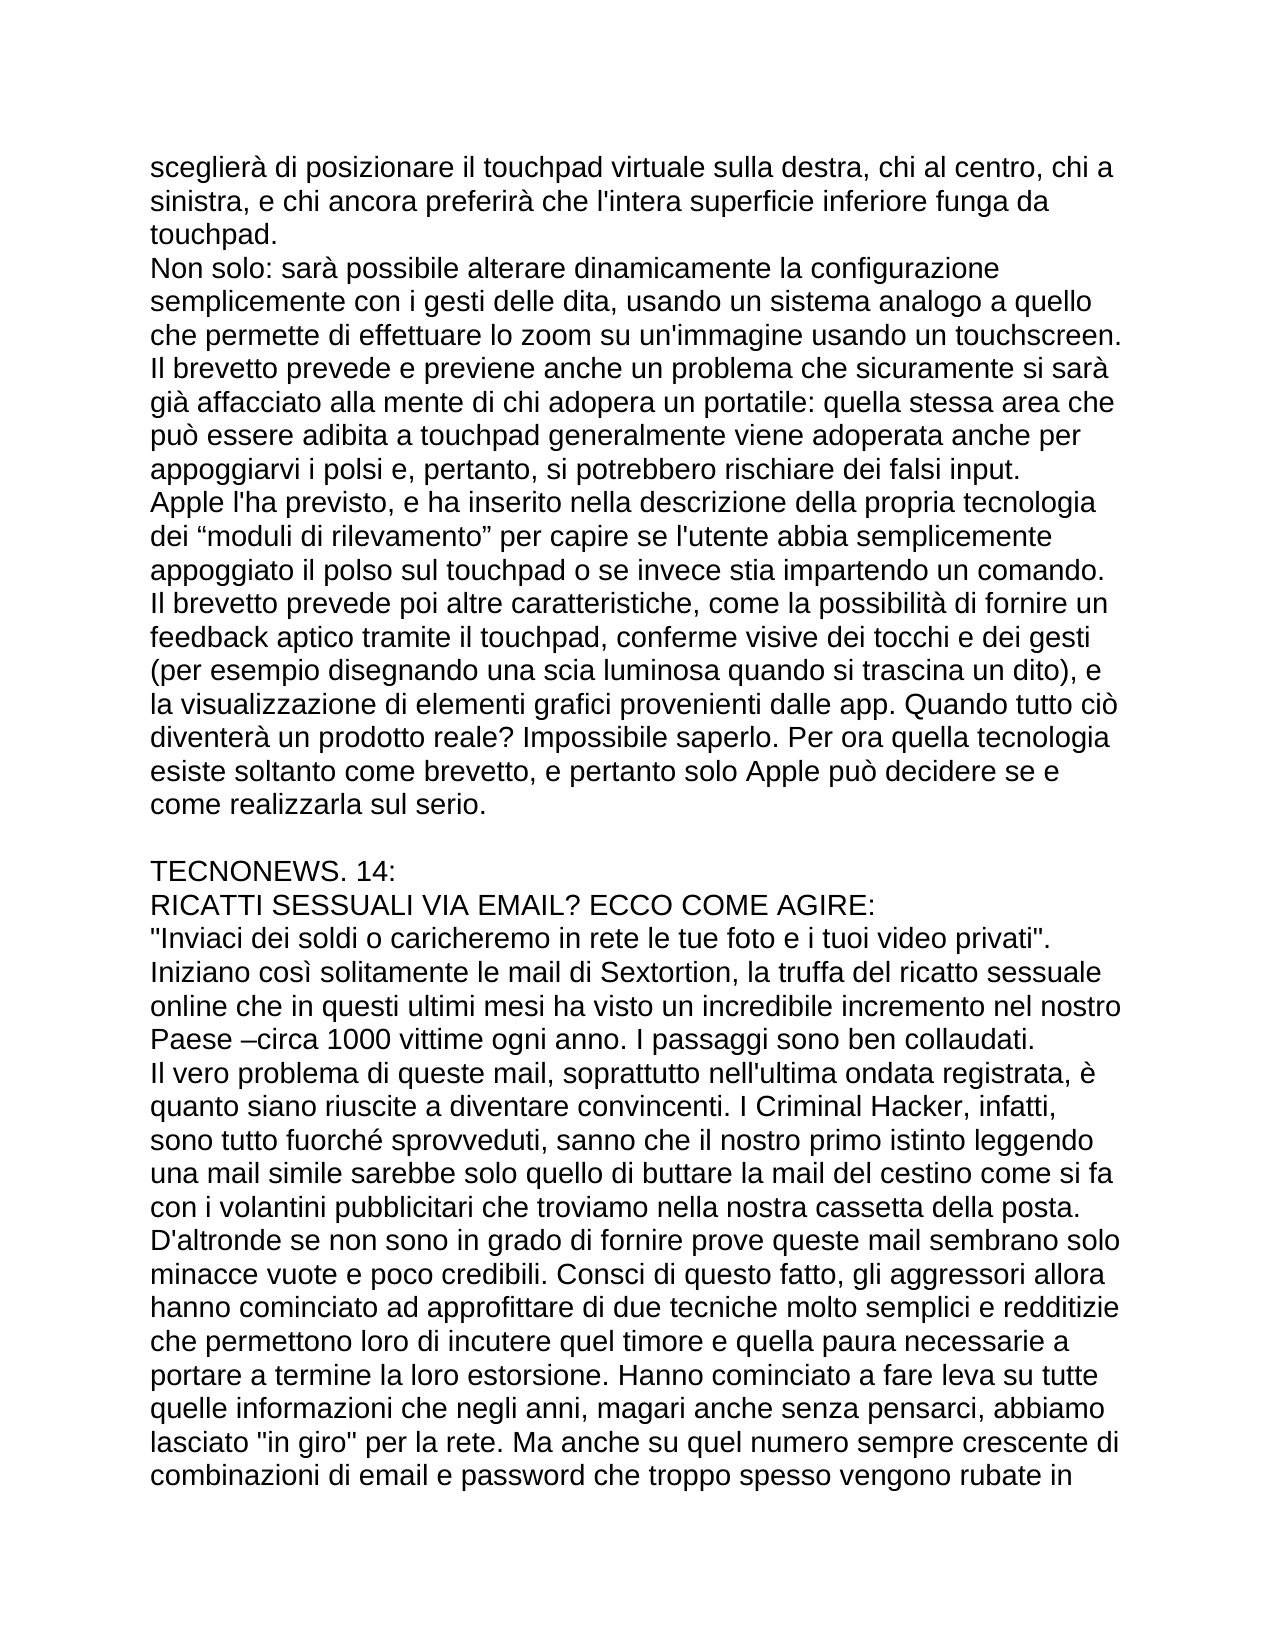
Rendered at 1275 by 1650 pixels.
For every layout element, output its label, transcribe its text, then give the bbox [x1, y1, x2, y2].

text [150, 921, 1125, 1492]
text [150, 150, 1125, 821]
text RICATTI SESSUALI VIA EMAIL? ECCO COME AGIRE: [150, 888, 1125, 921]
text TECNONEWS. 14: [150, 854, 1125, 888]
